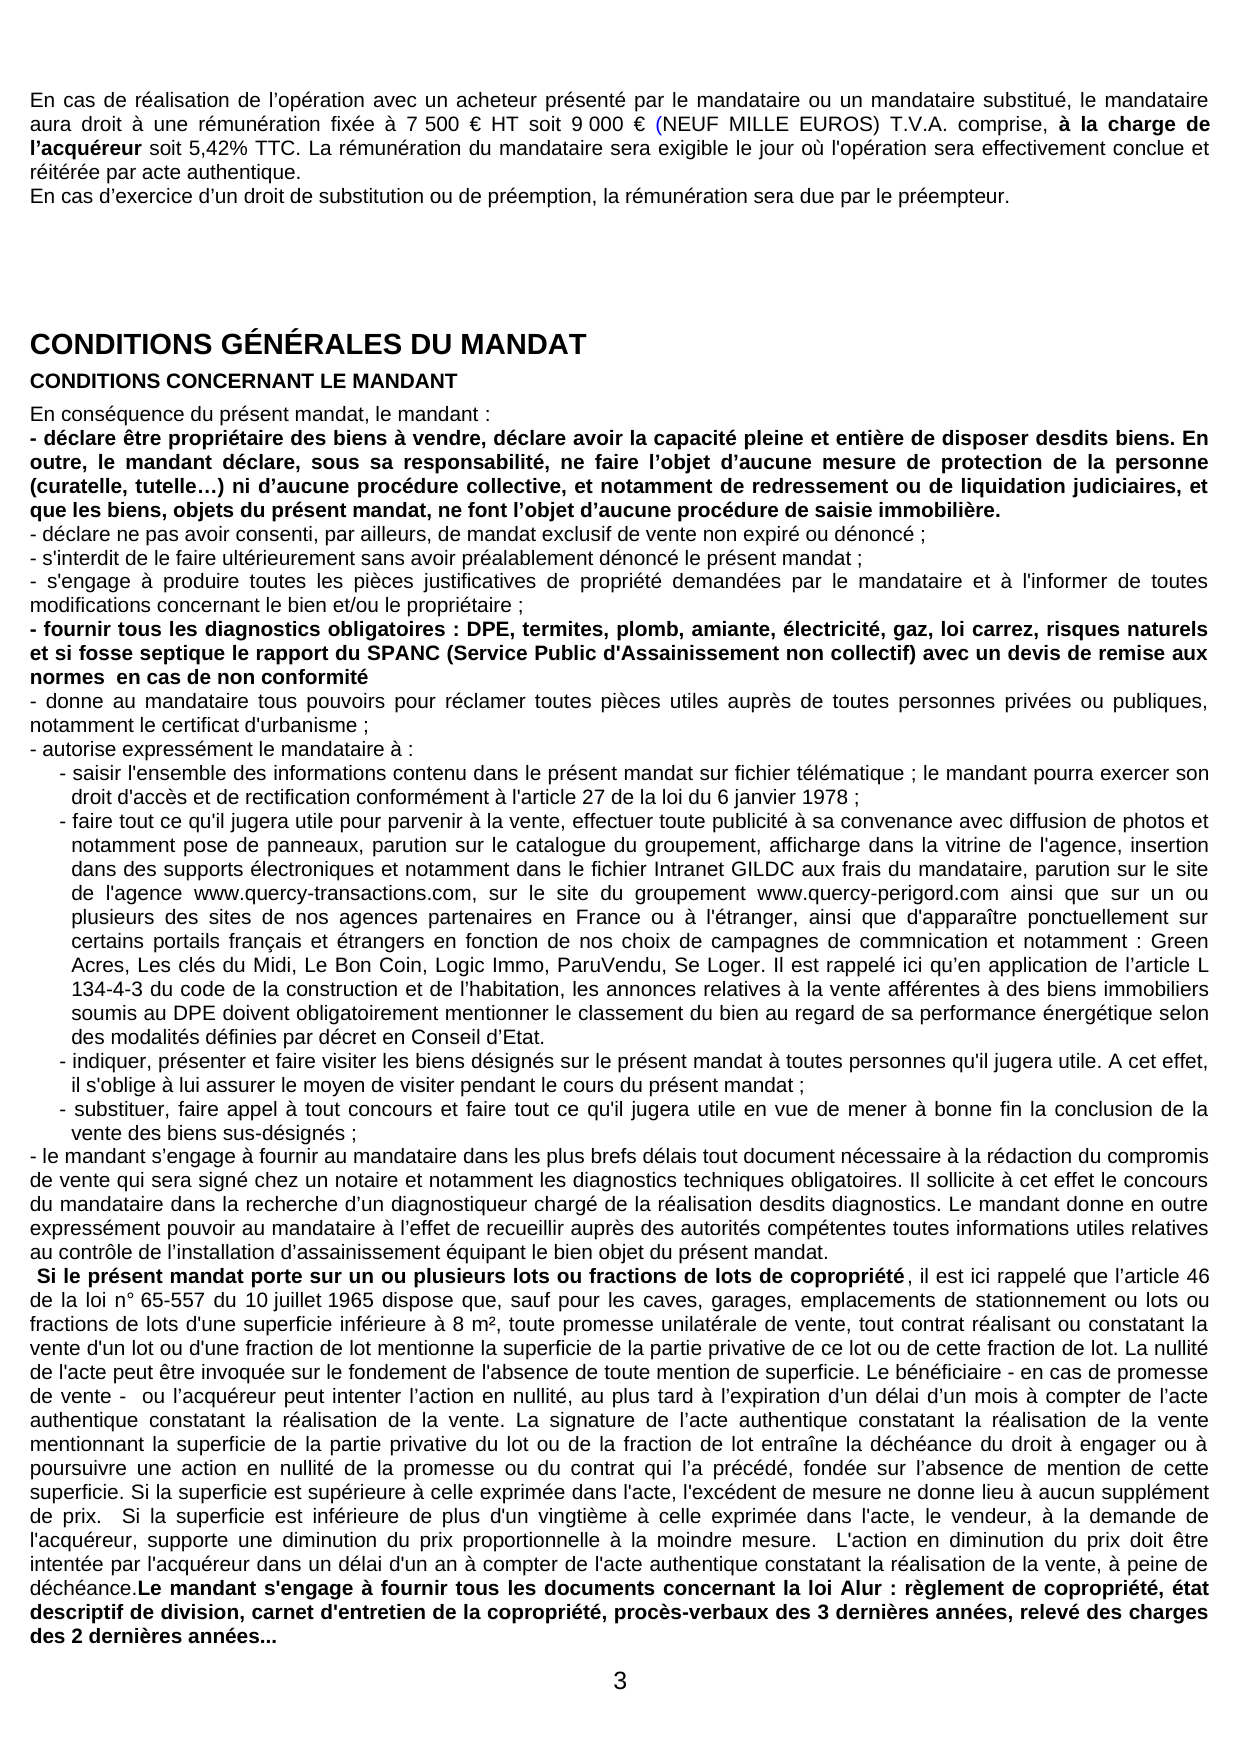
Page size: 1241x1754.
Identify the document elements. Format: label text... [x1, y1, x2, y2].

text - saisir l'ensemble des informations contenu dans le présent mandat sur fichier télématique ; le mandant pourra exercer son droit d'accès et de rectification conformément à l'article 27 de la loi du 6 janvier 1978 ; [59, 761, 1211, 809]
text En cas de réalisation de l’opération avec un acheteur présenté par le mandataire ou un mandataire substitué, le mandataire aura droit à une rémunération fixée à 7 500 € HT soit 9 000 € (NEUF MILLE EUROS) T.V.A. comprise, à la charge de l’acquéreur soit 5,42% TTC. La rémunération du mandataire sera exigible le jour où l'opération sera effectivement conclue et réitérée par acte authentique. [29, 88, 1211, 184]
text - autorise expressément le mandataire à : [29, 737, 1211, 761]
text CONDITIONS GÉNÉRALES DU MANDAT [29, 327, 1211, 361]
text - déclare ne pas avoir consenti, par ailleurs, de mandat exclusif de vente non expiré ou dénoncé ; [29, 521, 1211, 545]
text - donne au mandataire tous pouvoirs pour réclamer toutes pièces utiles auprès de toutes personnes privées ou publiques, notamment le certificat d'urbanisme ; [29, 689, 1211, 737]
text - déclare être propriétaire des biens à vendre, déclare avoir la capacité pleine et entière de disposer desdits biens. En outre, le mandant déclare, sous sa responsabilité, ne faire l’objet d’aucune mesure de protection de la personne (curatelle, tutelle…) ni d’aucune procédure collective, et notamment de redressement ou de liquidation judiciaires, et que les biens, objets du présent mandat, ne font l’objet d’aucune procédure de saisie immobilière. [29, 426, 1211, 521]
text - fournir tous les diagnostics obligatoires : DPE, termites, plomb, amiante, électricité, gaz, loi carrez, risques naturels et si fosse septique le rapport du SPANC (Service Public d'Assainissement non collectif) avec un devis de remise aux normes en cas de non conformité [29, 617, 1211, 689]
text - faire tout ce qu'il jugera utile pour parvenir à la vente, effectuer toute publicité à sa convenance avec diffusion de photos et notamment pose de panneaux, parution sur le catalogue du groupement, afficharge dans la vitrine de l'agence, insertion dans des supports électroniques et notamment dans le fichier Intranet GILDC aux frais du mandataire, parution sur le site de l'agence www.quercy-transactions.com, sur le site du groupement www.quercy-perigord.com ainsi que sur un ou plusieurs des sites de nos agences partenaires en France ou à l'étranger, ainsi que d'apparaître ponctuellement sur certains portails français et étrangers en fonction de nos choix de campagnes de commnication et notamment : Green Acres, Les clés du Midi, Le Bon Coin, Logic Immo, ParuVendu, Se Loger. Il est rappelé ici qu’en application de l’article L 134-4-3 du code de la construction et de l’habitation, les annonces relatives à la vente afférentes à des biens immobiliers soumis au DPE doivent obligatoirement mentionner le classement du bien au regard de sa performance énergétique selon des modalités définies par décret en Conseil d’Etat. [59, 809, 1211, 1048]
text Si le présent mandat porte sur un ou plusieurs lots ou fractions de lots de copropriété, il est ici rappelé que l’article 46 de la loi n° 65-557 du 10 juillet 1965 dispose que, sauf pour les caves, garages, emplacements de stationnement ou lots ou fractions de lots d'une superficie inférieure à 8 m², toute promesse unilatérale de vente, tout contrat réalisant ou constatant la vente d'un lot ou d'une fraction de lot mentionne la superficie de la partie privative de ce lot ou de cette fraction de lot. La nullité de l'acte peut être invoquée sur le fondement de l'absence de toute mention de superficie. Le bénéficiaire - en cas de promesse de vente - ou l’acquéreur peut intenter l’action en nullité, au plus tard à l’expiration d’un délai d’un mois à compter de l’acte authentique constatant la réalisation de la vente. La signature de l’acte authentique constatant la réalisation de la vente mentionnant la superficie de la partie privative du lot ou de la fraction de lot entraîne la déchéance du droit à engager ou à poursuivre une action en nullité de la promesse ou du contrat qui l’a précédé, fondée sur l’absence de mention de cette superficie. Si la superficie est supérieure à celle exprimée dans l'acte, l'excédent de mesure ne donne lieu à aucun supplément de prix. Si la superficie est inférieure de plus d'un vingtième à celle exprimée dans l'acte, le vendeur, à la demande de l'acquéreur, supporte une diminution du prix proportionnelle à la moindre mesure. L'action en diminution du prix doit être intentée par l'acquéreur dans un délai d'un an à compter de l'acte authentique constatant la réalisation de la vente, à peine de déchéance.Le mandant s'engage à fournir tous les documents concernant la loi Alur : règlement de copropriété, état descriptif de division, carnet d'entretien de la copropriété, procès-verbaux des 3 dernières années, relevé des charges des 2 dernières années... [29, 1264, 1211, 1647]
subtitle CONDITIONS CONCERNANT LE MANDANT [29, 369, 1211, 393]
text - substituer, faire appel à tout concours et faire tout ce qu'il jugera utile en vue de mener à bonne fin la conclusion de la vente des biens sus-désignés ; [59, 1096, 1211, 1144]
text - indiquer, présenter et faire visiter les biens désignés sur le présent mandat à toutes personnes qu'il jugera utile. A cet effet, il s'oblige à lui assurer le moyen de visiter pendant le cours du présent mandat ; [59, 1048, 1211, 1096]
text - le mandant s’engage à fournir au mandataire dans les plus brefs délais tout document nécessaire à la rédaction du compromis de vente qui sera signé chez un notaire et notamment les diagnostics techniques obligatoires. Il sollicite à cet effet le concours du mandataire dans la recherche d’un diagnostiqueur chargé de la réalisation desdits diagnostics. Le mandant donne en outre expressément pouvoir au mandataire à l’effet de recueillir auprès des autorités compétentes toutes informations utiles relatives au contrôle de l’installation d’assainissement équipant le bien objet du présent mandat. [29, 1144, 1211, 1264]
text - s'engage à produire toutes les pièces justificatives de propriété demandées par le mandataire et à l'informer de toutes modifications concernant le bien et/ou le propriétaire ; [29, 569, 1211, 617]
text En conséquence du présent mandat, le mandant : [29, 402, 1211, 426]
text - s'interdit de le faire ultérieurement sans avoir préalablement dénoncé le présent mandat ; [29, 545, 1211, 569]
text En cas d’exercice d’un droit de substitution ou de préemption, la rémunération sera due par le préempteur. [29, 184, 1211, 208]
